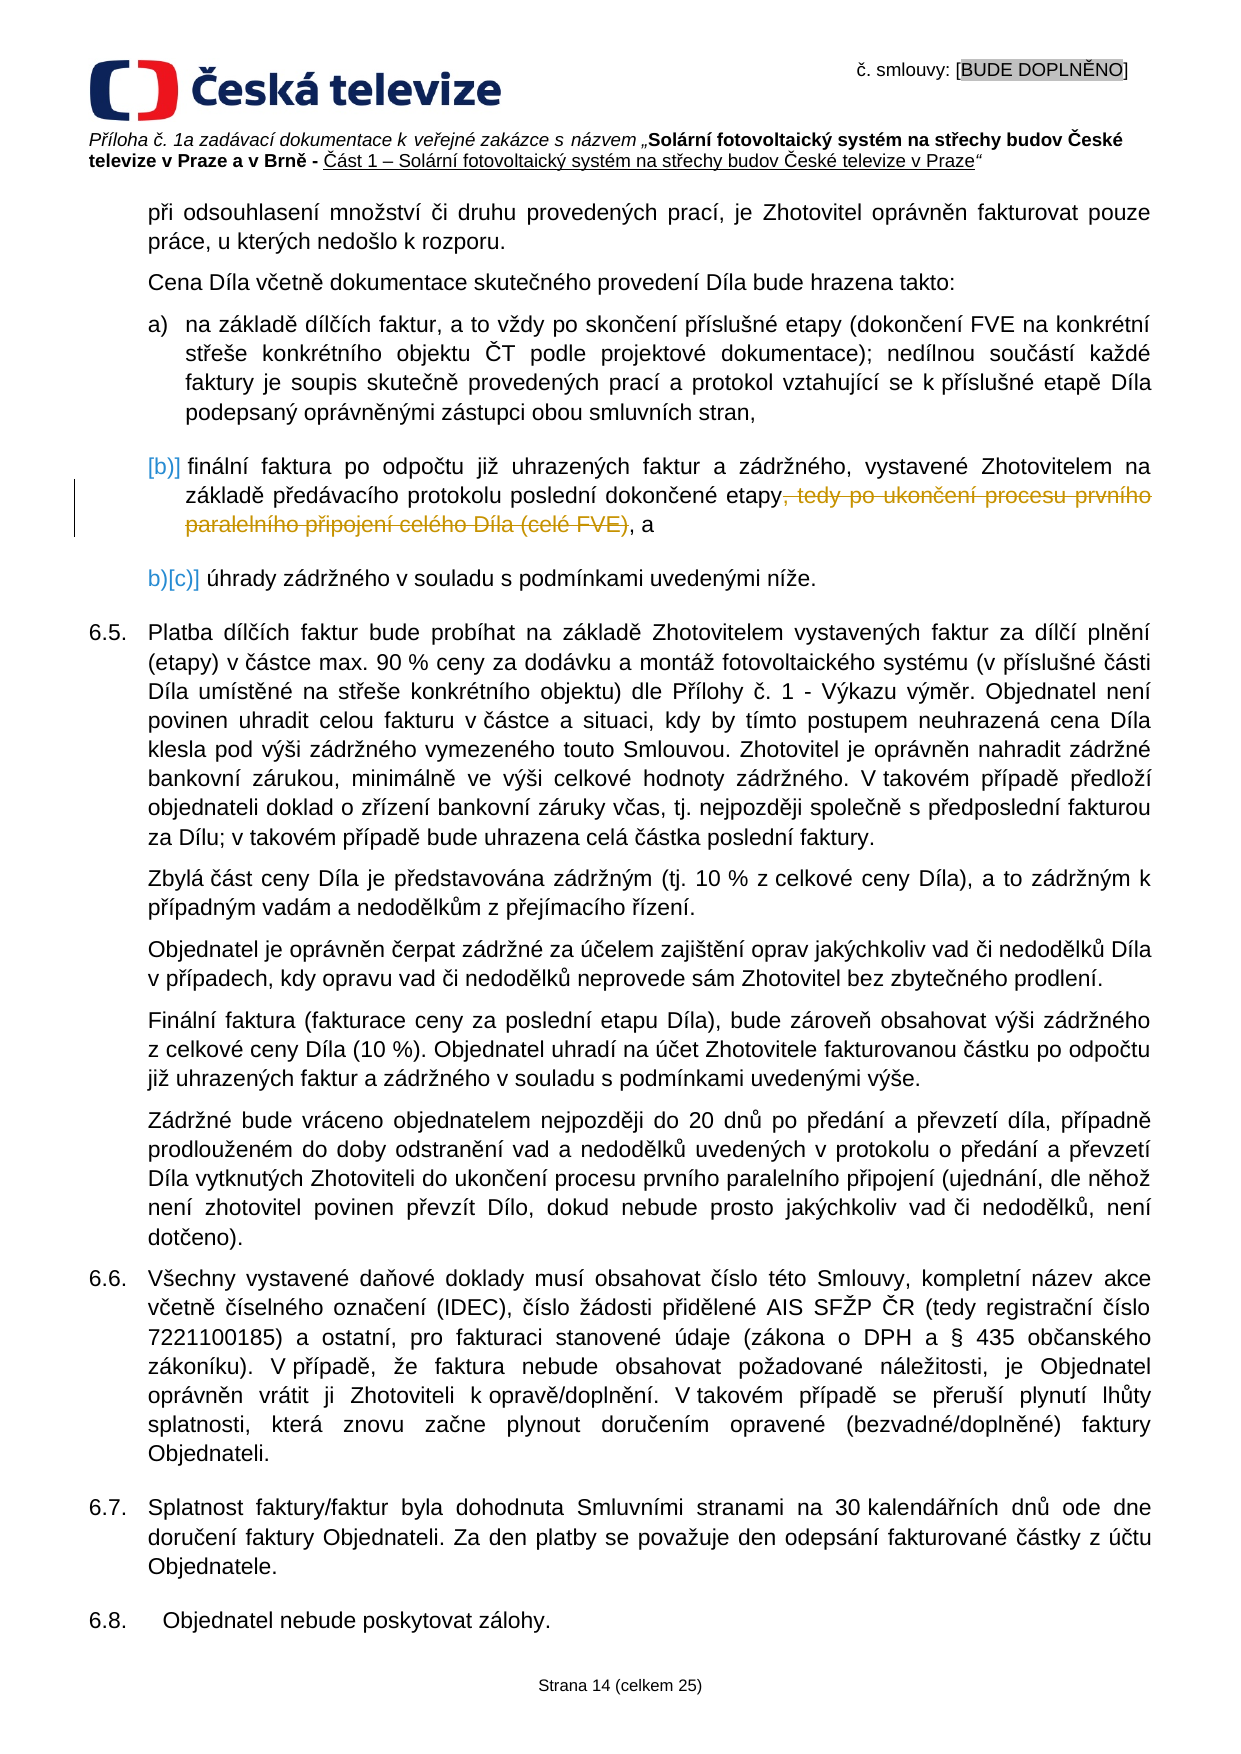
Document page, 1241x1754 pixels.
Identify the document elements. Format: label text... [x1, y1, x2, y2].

text Zádržné bude vráceno objednatelem nejpozději do 20 dnů po předání a převzetí díla, případně prodlouženém do doby odstranění vad a nedodělků uvedených v protokolu o předání a převzetí Díla vytknutých Zhotoviteli do ukončení procesu prvního paralelního připojení (ujednání, dle něhož není zhotovitel povinen převzít Dílo, dokud nebude prosto jakýchkoliv vad či nedodělků, není dotčeno). [148, 1104, 1152, 1250]
text Cena Díla včetně dokumentace skutečného provedení Díla bude hrazena takto: [148, 266, 1152, 296]
picture [88, 58, 502, 122]
list úhrady zádržného v souladu s podmínkami uvedenými níže. [148, 562, 1152, 591]
list Platba dílčích faktur bude probíhat na základě Zhotovitelem vystavených faktur za dílčí plnění (etapy) v částce max. 90 % ceny za dodávku a montáž fotovoltaického systému (v příslušné části Díla umístěné na střeše konkrétního objektu) dle Přílohy č. 1 - Výkazu výměr. Objednatel není povinen uhradit celou fakturu v částce a situaci, kdy by tímto postupem neuhrazená cena Díla klesla pod výši zádržného vymezeného touto Smlouvou. Zhotovitel je oprávněn nahradit zádržné bankovní zárukou, minimálně ve výši celkové hodnoty zádržného. V takovém případě předloží objednateli doklad o zřízení bankovní záruky včas, tj. nejpozději společně s předposlední fakturou za Dílu; v takovém případě bude uhrazena celá částka poslední faktury. [89, 616, 1152, 850]
list finální faktura po odpočtu již uhrazených faktur a zádržného, vystavené Zhotovitelem na základě předávacího protokolu poslední dokončené etapy, a [148, 450, 1152, 537]
text Finální faktura (fakturace ceny za poslední etapu Díla), bude zároveň obsahovat výši zádržného z celkové ceny Díla (10 %). Objednatel uhradí na účet Zhotovitele fakturovanou částku po odpočtu již uhrazených faktur a zádržného v souladu s podmínkami uvedenými výše. [148, 1004, 1152, 1091]
list na základě dílčích faktur, a to vždy po skončení příslušné etapy (dokončení FVE na konkrétní střeše konkrétního objektu ČT podle projektové dokumentace); nedílnou součástí každé faktury je soupis skutečně provedených prací a protokol vztahující se k příslušné etapě Díla podepsaný oprávněnými zástupci obou smluvních stran, [148, 308, 1152, 425]
list Splatnost faktury/faktur byla dohodnuta Smluvními stranami na 30 kalendářních dnů ode dne doručení faktury Objednateli. Za den platby se považuje den odepsání fakturované částky z účtu Objednatele. [89, 1491, 1152, 1579]
list Objednatel nebude poskytovat zálohy. [89, 1604, 1152, 1633]
list Všechny vystavené daňové doklady musí obsahovat číslo této Smlouvy, kompletní název akce včetně číselného označení (IDEC), číslo žádosti přidělené AIS SFŽP ČR (tedy registrační číslo 7221100185) a ostatní, pro fakturaci stanovené údaje (zákona o DPH a § 435 občanského zákoníku). V případě, že faktura nebude obsahovat požadované náležitosti, je Objednatel oprávněn vrátit ji Zhotoviteli k opravě/doplnění. V takovém případě se přeruší plynutí lhůty splatnosti, která znovu začne plynout doručením opravené (bezvadné/doplněné) faktury Objednateli. [89, 1262, 1152, 1466]
text Objednatel je oprávněn čerpat zádržné za účelem zajištění oprav jakýchkoliv vad či nedodělků Díla v případech, kdy opravu vad či nedodělků neprovede sám Zhotovitel bez zbytečného prodlení. [148, 933, 1152, 991]
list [89, 196, 1152, 254]
text Zbylá část ceny Díla je představována zádržným (tj. 10 % z celkové ceny Díla), a to zádržným k případným vadám a nedodělkům z přejímacího řízení. [148, 862, 1152, 921]
